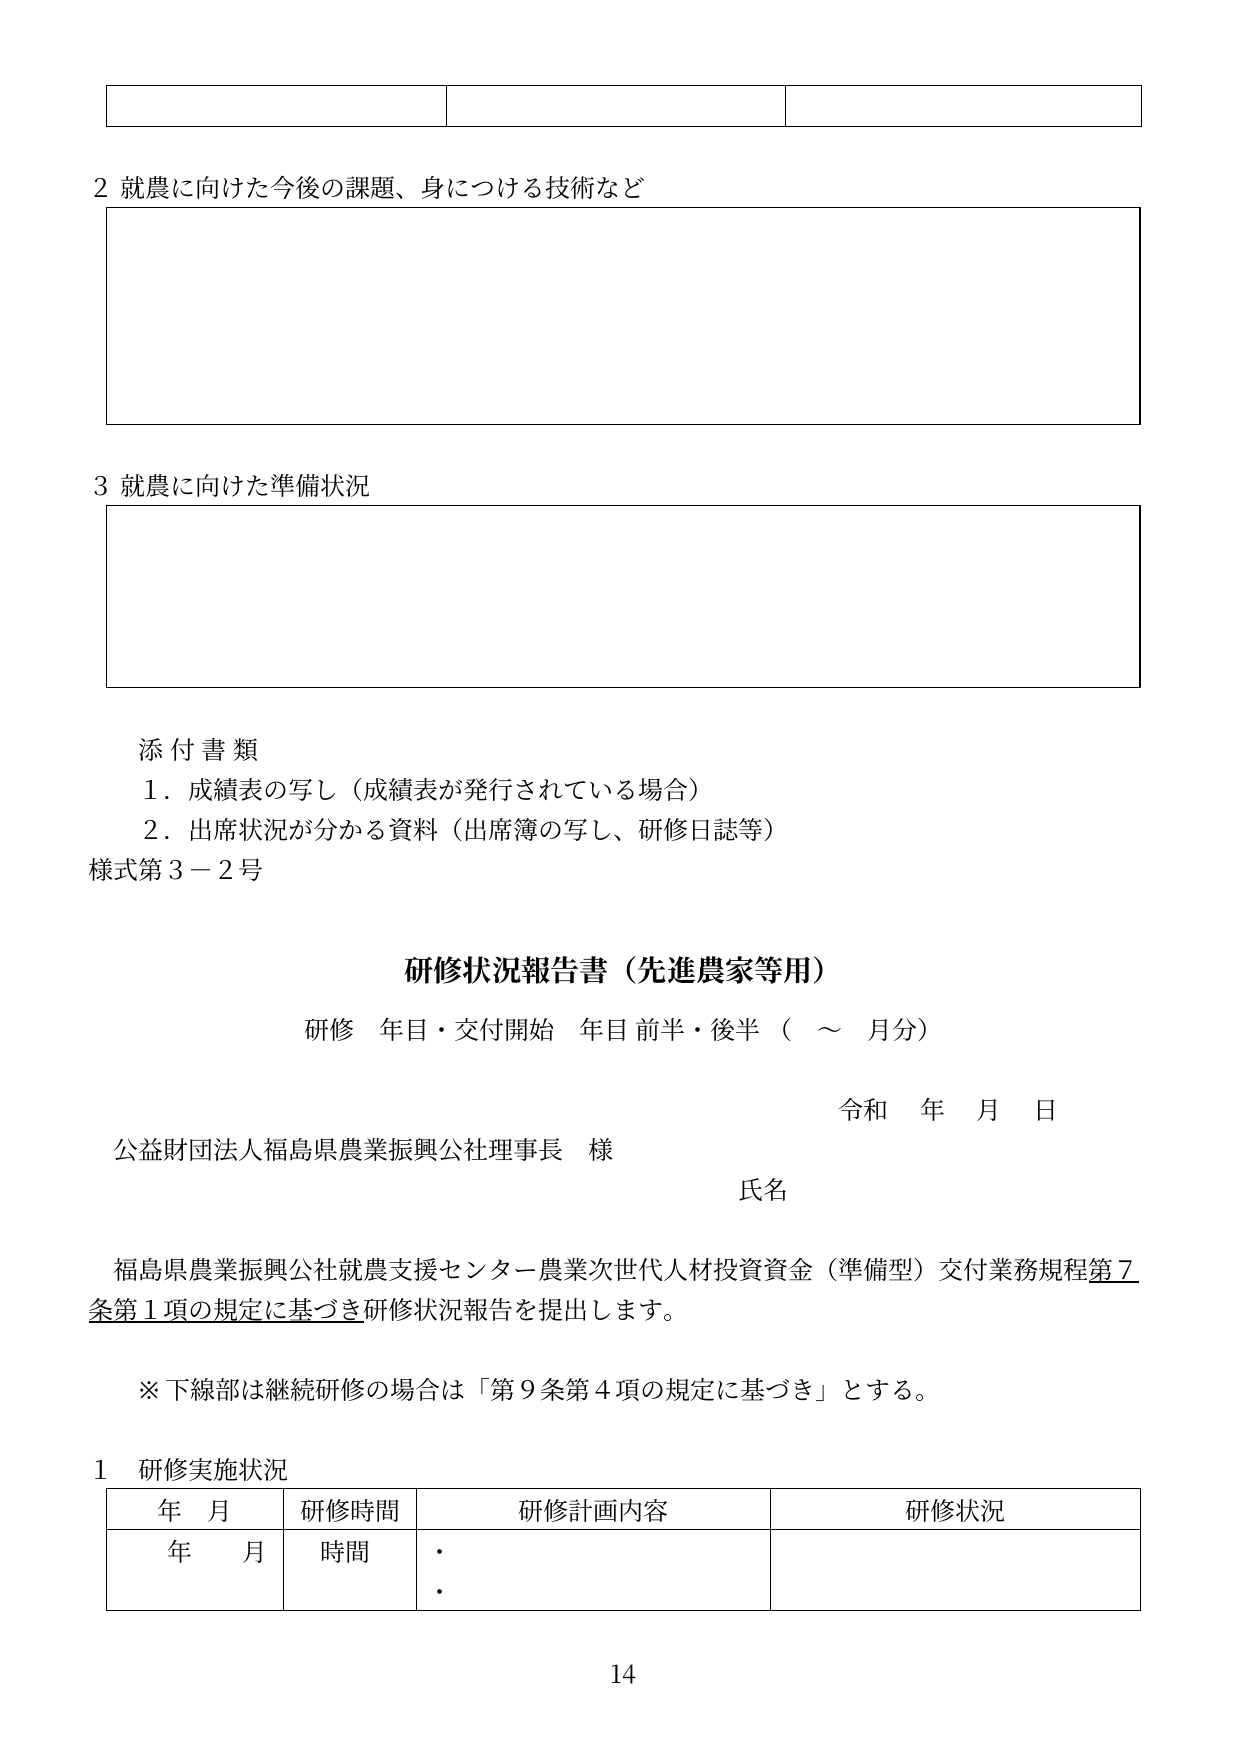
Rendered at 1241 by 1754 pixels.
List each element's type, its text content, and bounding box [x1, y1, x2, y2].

text 福島県農業振興公社就農支援センター農業次世代人材投資資金（準備型）交付業務規程第７条第１項の規定に基づき研修状況報告を提出します。 [89, 1248, 1157, 1328]
table_cell 時間 [284, 1530, 416, 1610]
table_header [107, 208, 1139, 423]
table_header 研修計画内容 [417, 1489, 770, 1529]
text 令和 年 月 日 [839, 1088, 1157, 1128]
table_cell [771, 1530, 1140, 1610]
text ※ 下線部は継続研修の場合は「第９条第４項の規定に基づき」とする。 [139, 1368, 1157, 1408]
text ２ 就農に向けた今後の課題、身につける技術など [89, 167, 1157, 207]
text 研修状況報告書（先進農家等用） [89, 928, 1157, 1008]
text ３ 就農に向けた準備状況 [89, 464, 1157, 504]
table_cell [107, 86, 446, 126]
text 氏名 [739, 1168, 1157, 1208]
text 様式第３－２号 [89, 848, 1157, 888]
text 公益財団法人福島県農業振興公社理事長 様 [114, 1128, 1157, 1168]
table_header 研修時間 [284, 1489, 416, 1529]
text 添 付 書 類 [139, 728, 1157, 768]
table_cell [786, 86, 1141, 126]
table_header 年 月 [107, 1489, 283, 1529]
table_header 研修状況 [771, 1489, 1140, 1529]
text １．成績表の写し（成績表が発行されている場合） [139, 768, 1157, 808]
text １ 研修実施状況 [89, 1448, 1157, 1488]
table_cell [447, 86, 785, 126]
table_header [107, 506, 1139, 687]
table_cell ・ ・ [417, 1530, 770, 1610]
table_cell 年 月 [107, 1530, 283, 1610]
text ２．出席状況が分かる資料（出席簿の写し、研修日誌等） [139, 808, 1157, 848]
text 研修 年目・交付開始 年目 前半・後半 （ ～ 月分） [89, 1008, 1157, 1048]
